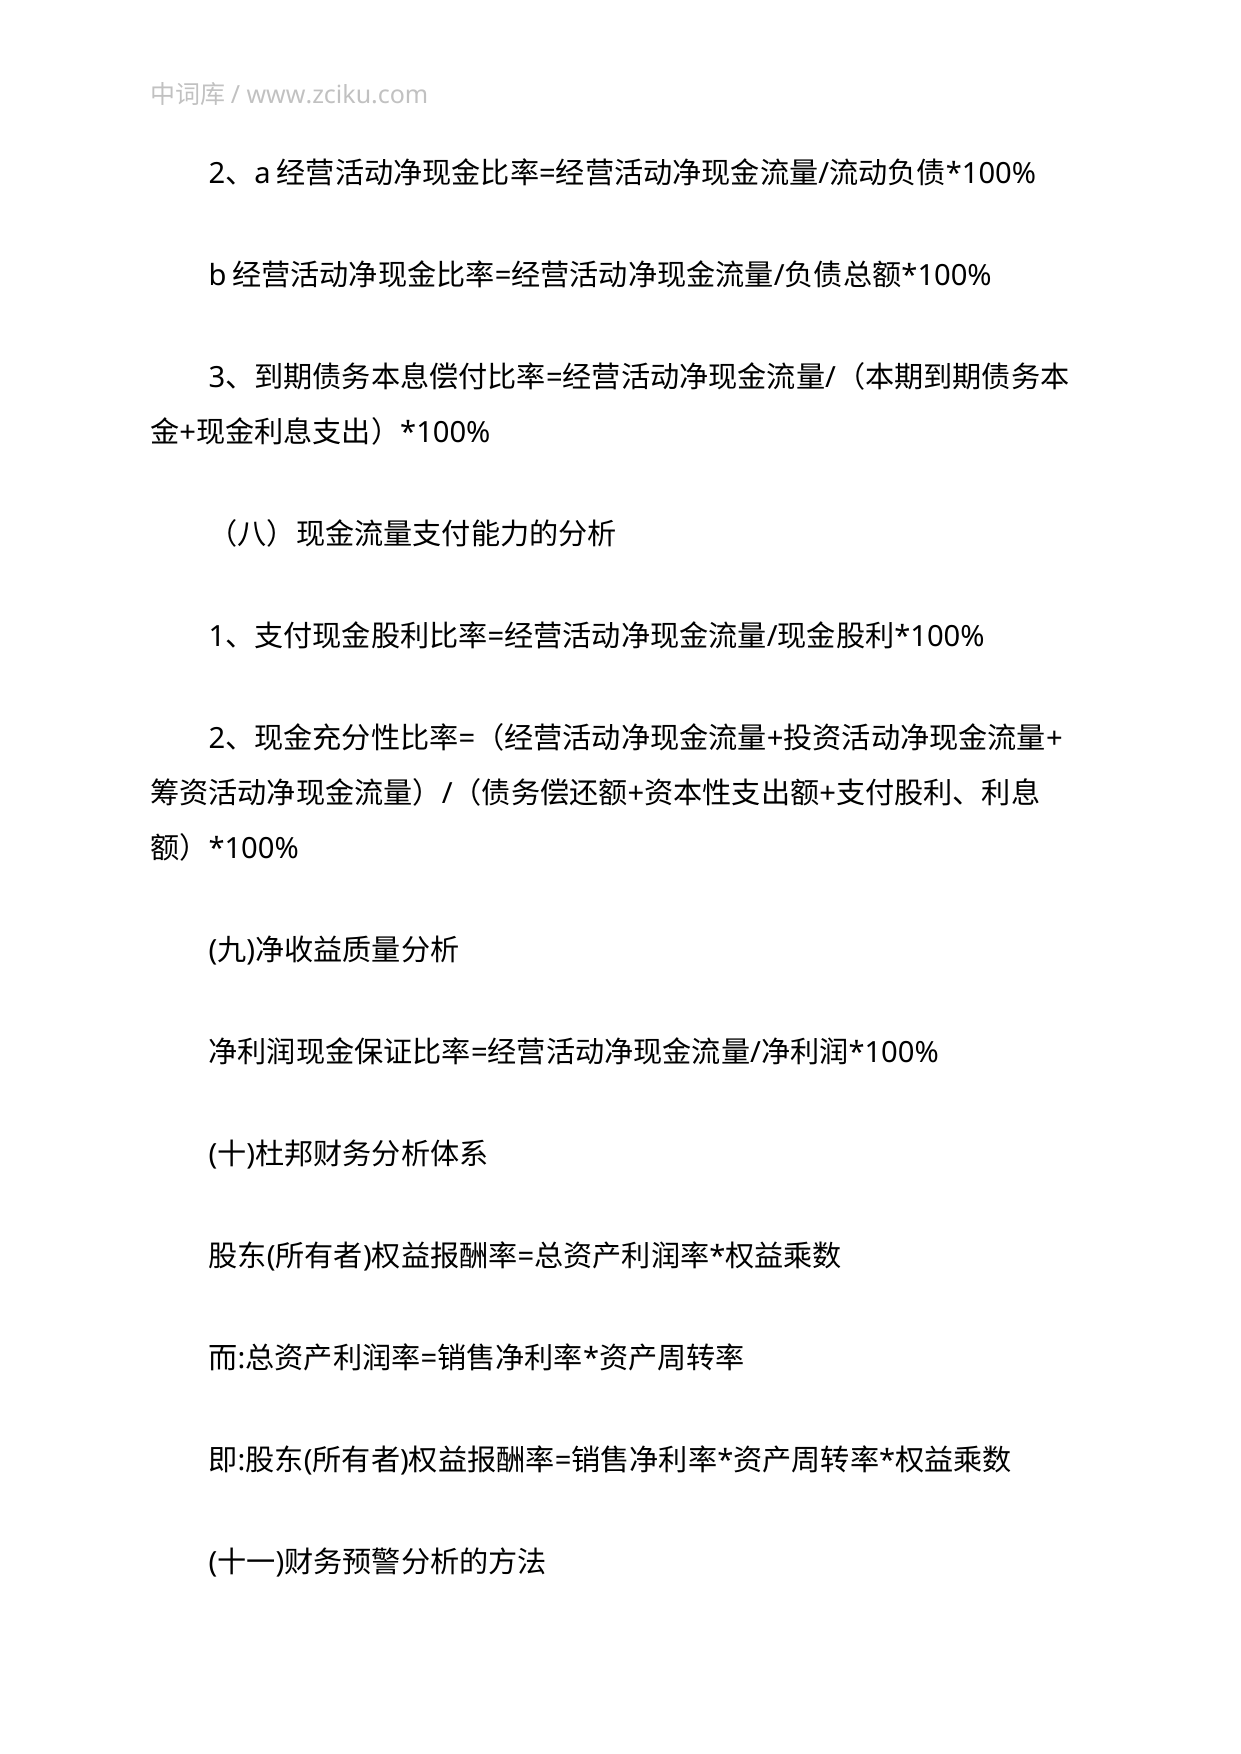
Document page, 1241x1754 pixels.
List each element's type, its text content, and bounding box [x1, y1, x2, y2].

text 2、现金充分性比率=（经营活动净现金流量+投资活动净现金流量+筹资活动净现金流量）/（债务偿还额+资本性支出额+支付股利、利息额）*100% [150, 715, 1090, 867]
text (十一)财务预警分析的方法 [150, 1538, 1090, 1581]
text 而:总资产利润率=销售净利率*资产周转率 [150, 1334, 1090, 1377]
text 即:股东(所有者)权益报酬率=销售净利率*资产周转率*权益乘数 [150, 1437, 1090, 1479]
text 2、a经营活动净现金比率=经营活动净现金流量/流动负债*100% [150, 150, 1090, 192]
text 3、到期债务本息偿付比率=经营活动净现金流量/（本期到期债务本金+现金利息支出）*100% [150, 354, 1090, 451]
text 1、支付现金股利比率=经营活动净现金流量/现金股利*100% [150, 613, 1090, 655]
text 净利润现金保证比率=经营活动净现金流量/净利润*100% [150, 1029, 1090, 1071]
text (十)杜邦财务分析体系 [150, 1131, 1090, 1173]
text b经营活动净现金比率=经营活动净现金流量/负债总额*100% [150, 252, 1090, 294]
text (九)净收益质量分析 [150, 927, 1090, 969]
text 股东(所有者)权益报酬率=总资产利润率*权益乘数 [150, 1233, 1090, 1275]
text （八）现金流量支付能力的分析 [150, 511, 1090, 553]
